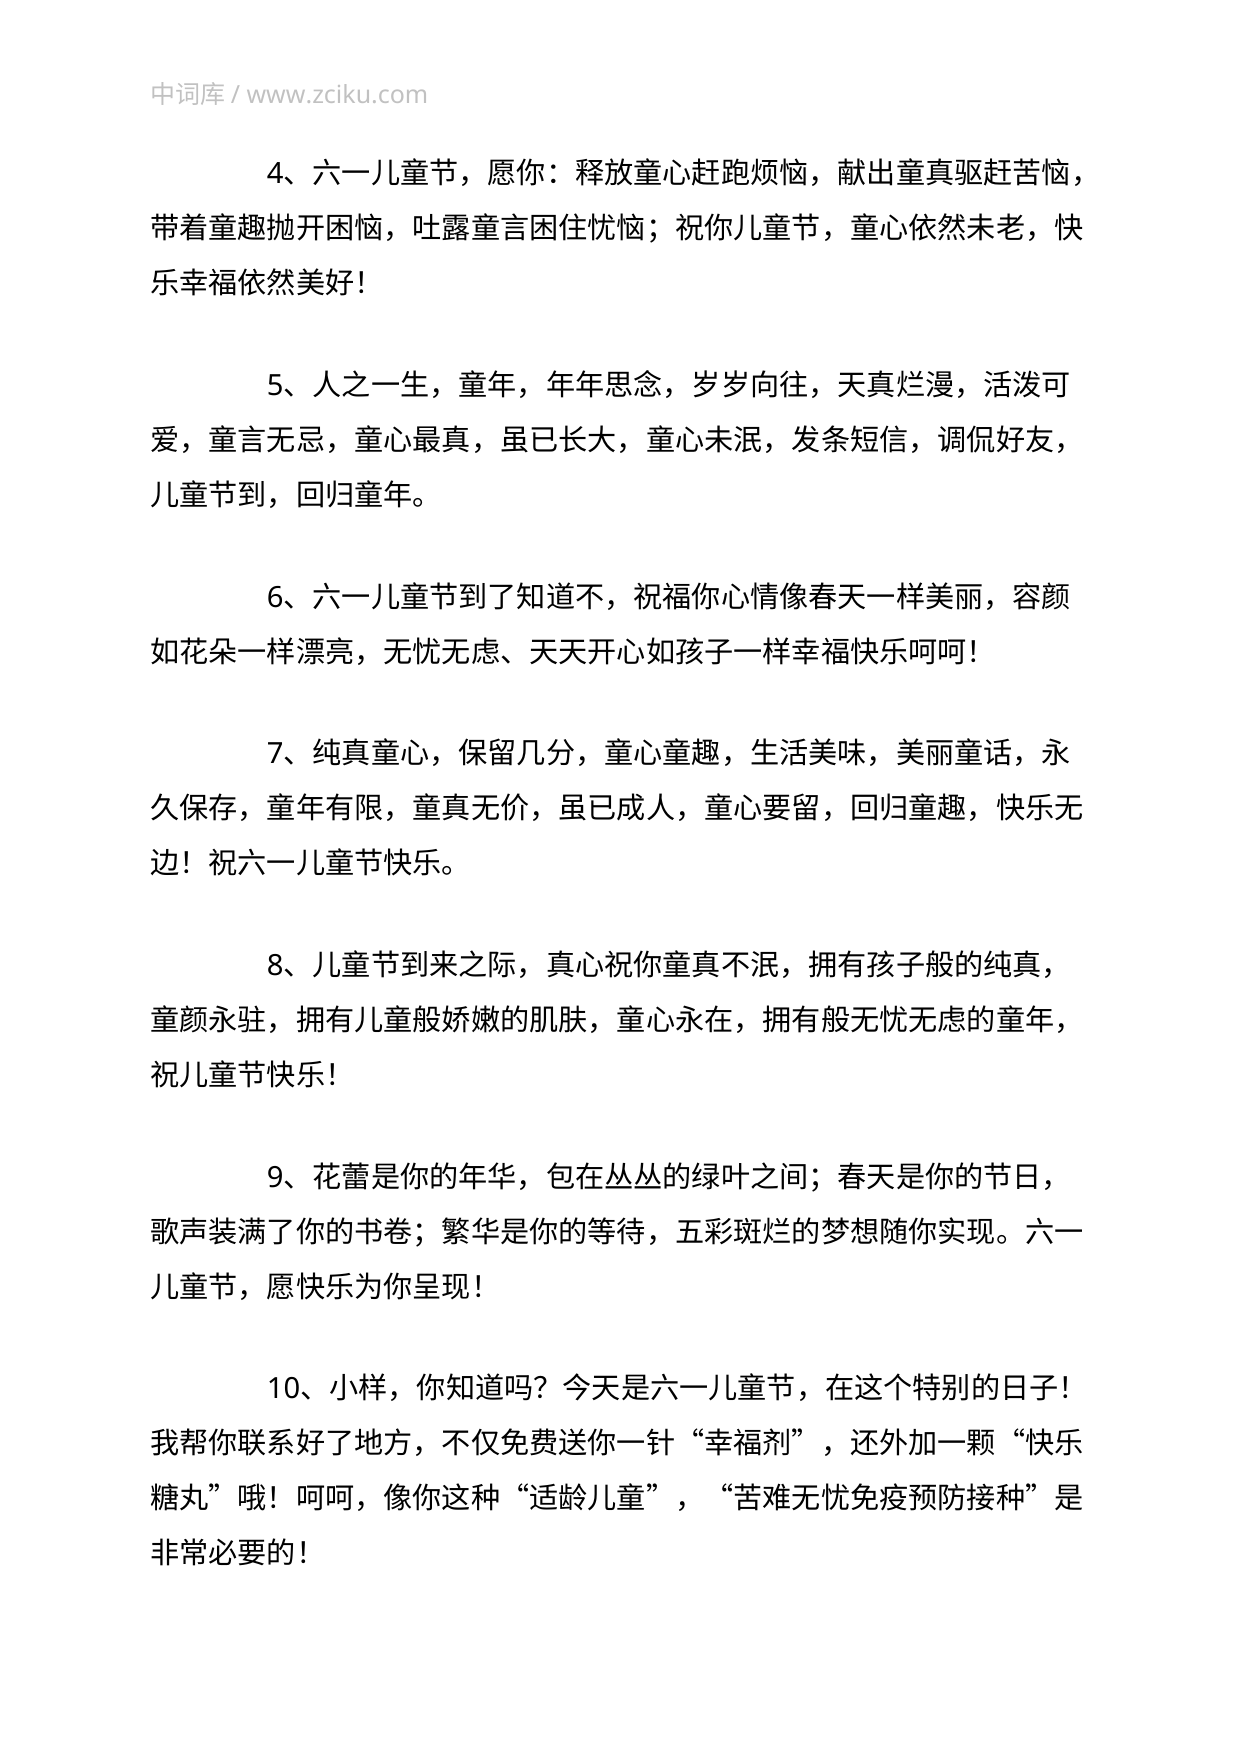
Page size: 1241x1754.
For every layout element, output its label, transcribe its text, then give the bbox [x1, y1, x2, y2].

text 9、花蕾是你的年华，包在丛丛的绿叶之间；春天是你的节日，歌声装满了你的书卷；繁华是你的等待，五彩斑烂的梦想随你实现。六一儿童节，愿快乐为你呈现！ [150, 1153, 1090, 1306]
text 8、儿童节到来之际，真心祝你童真不泯，拥有孩子般的纯真，童颜永驻，拥有儿童般娇嫩的肌肤，童心永在，拥有般无忧无虑的童年，祝儿童节快乐！ [150, 942, 1090, 1094]
text 4、六一儿童节，愿你：释放童心赶跑烦恼，献出童真驱赶苦恼，带着童趣抛开困恼，吐露童言困住忧恼；祝你儿童节，童心依然未老，快乐幸福依然美好！ [150, 150, 1090, 302]
text 10、小样，你知道吗？今天是六一儿童节，在这个特别的日子！我帮你联系好了地方，不仅免费送你一针“幸福剂”，还外加一颗“快乐糖丸”哦！呵呵，像你这种“适龄儿童”，“苦难无忧免疫预防接种”是非常必要的！ [150, 1365, 1090, 1572]
text 6、六一儿童节到了知道不，祝福你心情像春天一样美丽，容颜如花朵一样漂亮，无忧无虑、天天开心如孩子一样幸福快乐呵呵！ [150, 573, 1090, 671]
text 5、人之一生，童年，年年思念，岁岁向往，天真烂漫，活泼可爱，童言无忌，童心最真，虽已长大，童心未泯，发条短信，调侃好友，儿童节到，回归童年。 [150, 362, 1090, 514]
text 7、纯真童心，保留几分，童心童趣，生活美味，美丽童话，永久保存，童年有限，童真无价，虽已成人，童心要留，回归童趣，快乐无边！祝六一儿童节快乐。 [150, 730, 1090, 882]
